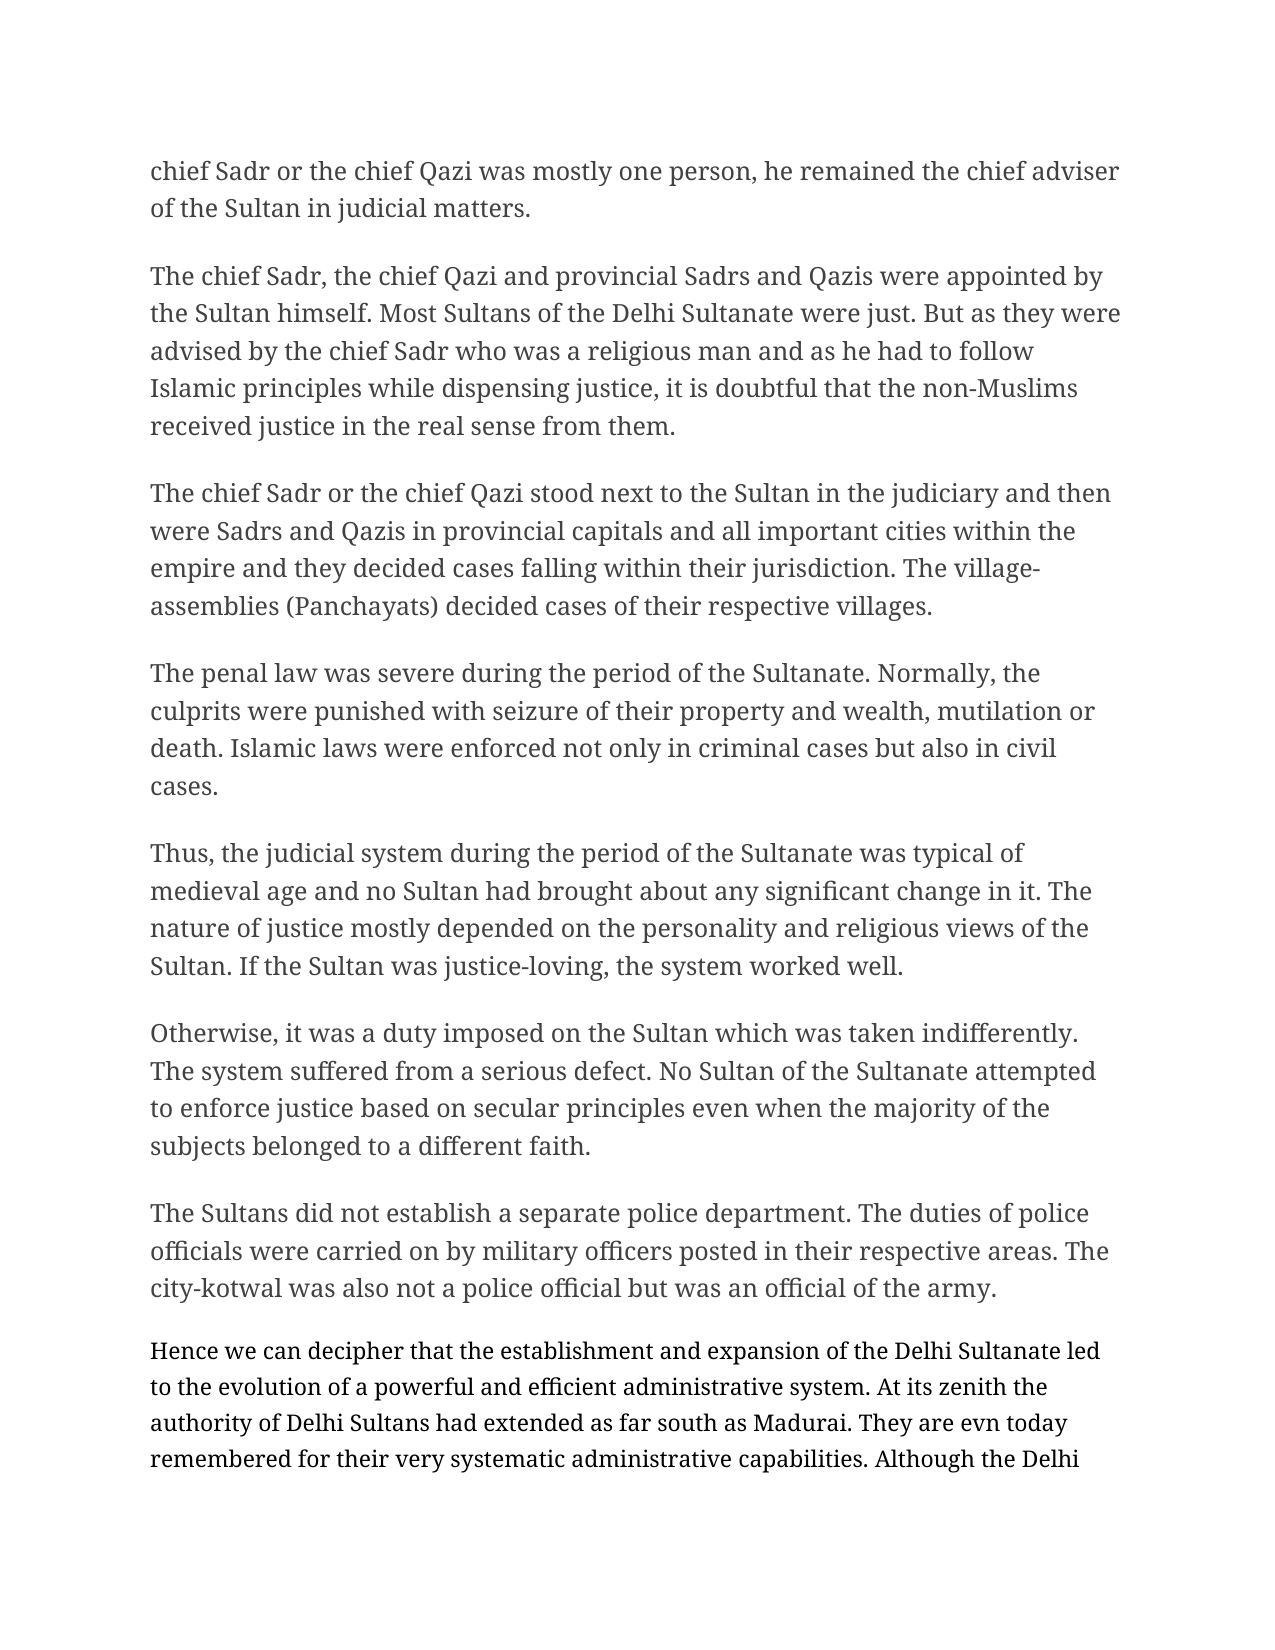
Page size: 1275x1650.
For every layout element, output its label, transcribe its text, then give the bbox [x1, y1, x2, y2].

text The Sultans did not establish a separate police department. The duties of police officials were carried on by military officers posted in their respective areas. The city-kotwal was also not a police official but was an official of the army. [150, 1192, 1125, 1305]
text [150, 150, 1125, 225]
text Otherwise, it was a duty imposed on the Sultan which was taken indifferently. The system suffered from a serious defect. No Sultan of the Sultanate attempted to enforce justice based on secular principles even when the majority of the subjects belonged to a different faith. [150, 1012, 1125, 1162]
text The chief Sadr or the chief Qazi stood next to the Sultan in the judiciary and then were Sadrs and Qazis in provincial capitals and all important cities within the empire and they decided cases falling within their jurisdiction. The village-assemblies (Panchayats) decided cases of their respective villages. [150, 472, 1125, 622]
text The penal law was severe during the period of the Sultanate. Normally, the culprits were punished with seizure of their property and wealth, mutilation or death. Islamic laws were enforced not only in criminal cases but also in civil cases. [150, 652, 1125, 802]
text The chief Sadr, the chief Qazi and provincial Sadrs and Qazis were appointed by the Sultan himself. Most Sultans of the Delhi Sultanate were just. But as they were advised by the chief Sadr who was a religious man and as he had to follow Islamic principles while dispensing justice, it is doubtful that the non-Muslims received justice in the real sense from them. [150, 255, 1125, 442]
text Thus, the judicial system during the period of the Sultanate was typical of medieval age and no Sultan had brought about any significant change in it. The nature of justice mostly depended on the personality and religious views of the Sultan. If the Sultan was justice-loving, the system worked well. [150, 832, 1125, 982]
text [150, 1335, 1125, 1474]
